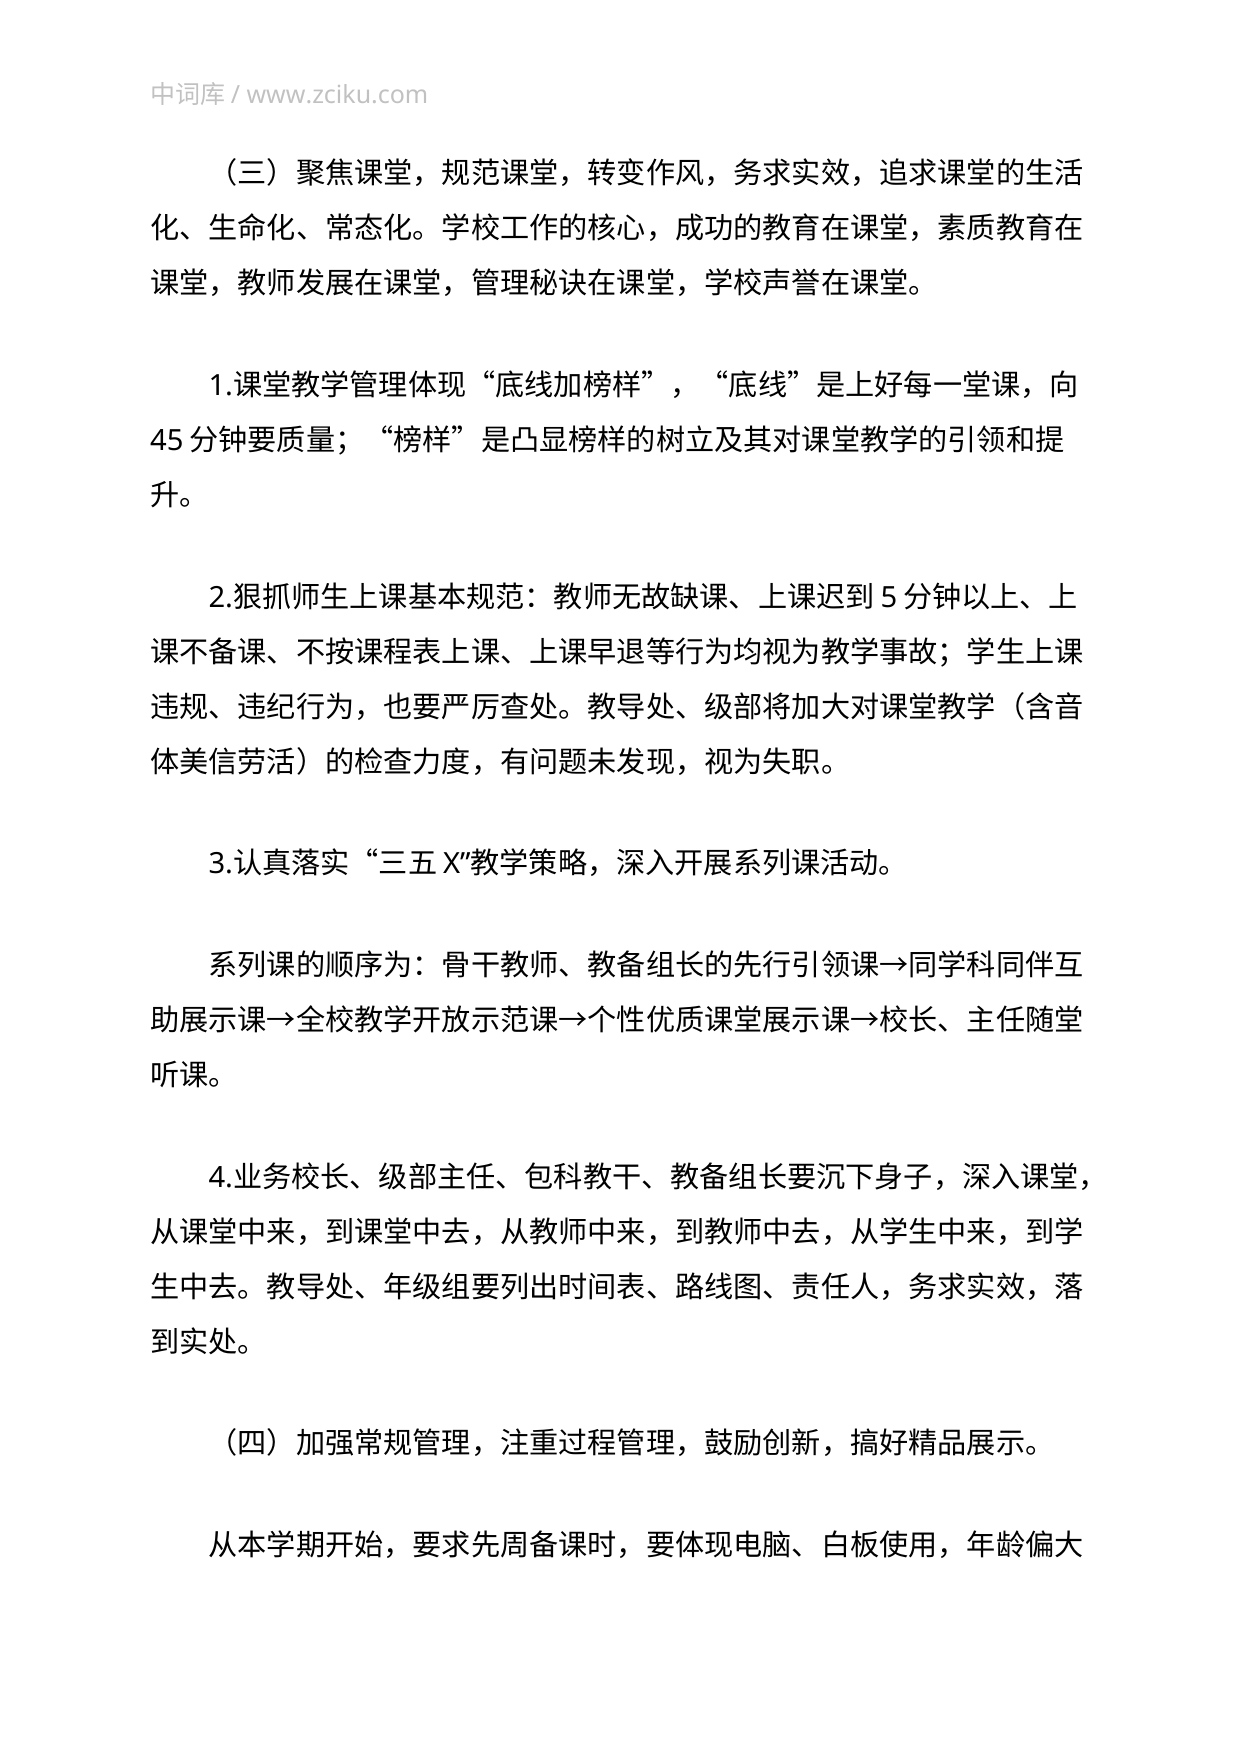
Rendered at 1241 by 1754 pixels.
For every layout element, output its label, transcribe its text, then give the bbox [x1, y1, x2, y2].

text 1.课堂教学管理体现“底线加榜样”，“底线”是上好每一堂课，向45分钟要质量；“榜样”是凸显榜样的树立及其对课堂教学的引领和提升。 [150, 362, 1090, 514]
text 4.业务校长、级部主任、包科教干、教备组长要沉下身子，深入课堂，从课堂中来，到课堂中去，从教师中来，到教师中去，从学生中来，到学生中去。教导处、年级组要列出时间表、路线图、责任人，务求实效，落到实处。 [150, 1153, 1090, 1361]
text 3.认真落实“三五X”教学策略，深入开展系列课活动。 [150, 840, 1090, 882]
text 2.狠抓师生上课基本规范：教师无故缺课、上课迟到5分钟以上、上课不备课、不按课程表上课、上课早退等行为均视为教学事故；学生上课违规、违纪行为，也要严厉查处。教导处、级部将加大对课堂教学（含音体美信劳活）的检查力度，有问题未发现，视为失职。 [150, 573, 1090, 780]
text （四）加强常规管理，注重过程管理，鼓励创新，搞好精品展示。 [150, 1420, 1090, 1462]
text （三）聚焦课堂，规范课堂，转变作风，务求实效，追求课堂的生活化、生命化、常态化。学校工作的核心，成功的教育在课堂，素质教育在课堂，教师发展在课堂，管理秘诀在课堂，学校声誉在课堂。 [150, 150, 1090, 302]
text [150, 1522, 1090, 1564]
text 系列课的顺序为：骨干教师、教备组长的先行引领课→同学科同伴互助展示课→全校教学开放示范课→个性优质课堂展示课→校长、主任随堂听课。 [150, 942, 1090, 1094]
